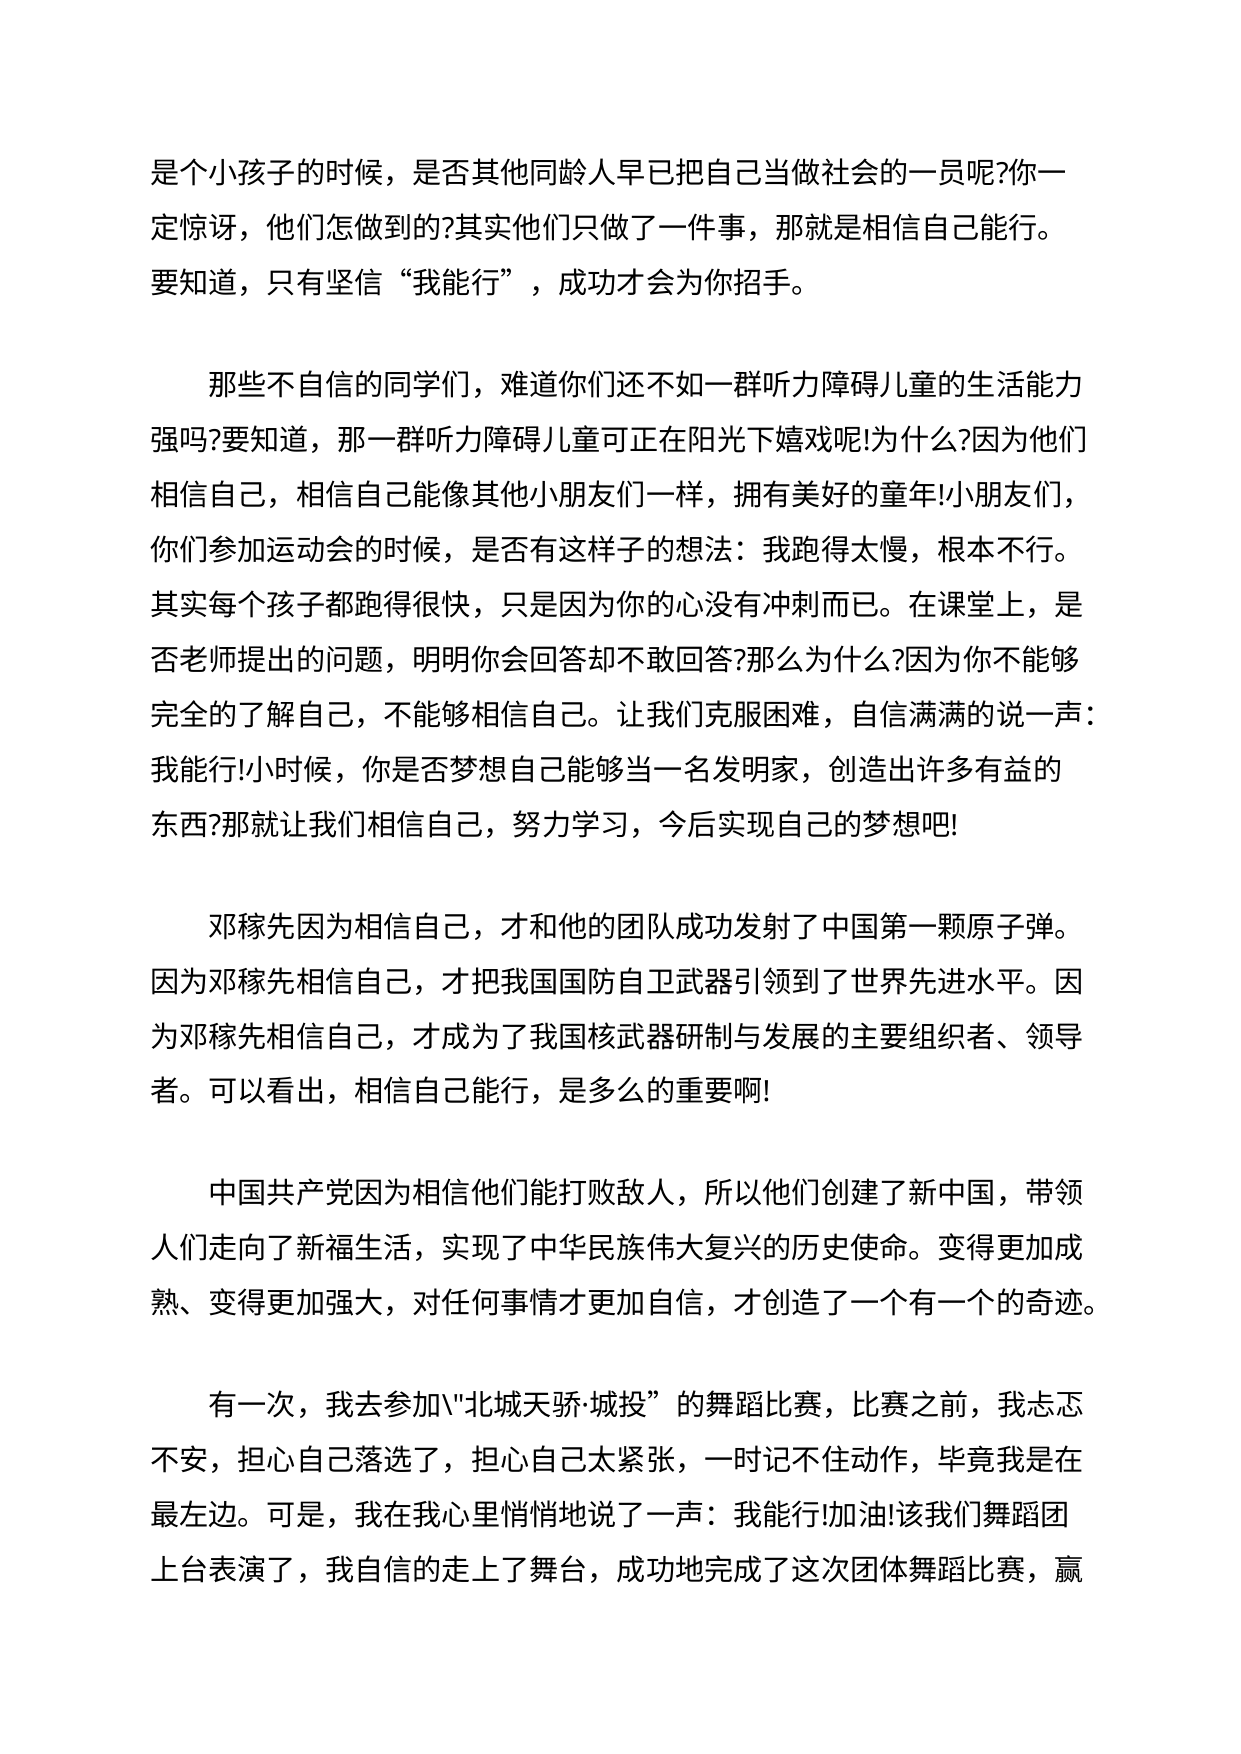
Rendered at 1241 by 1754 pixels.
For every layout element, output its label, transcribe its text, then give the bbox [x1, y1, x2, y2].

text 邓稼先因为相信自己，才和他的团队成功发射了中国第一颗原子弹。因为邓稼先相信自己，才把我国国防自卫武器引领到了世界先进水平。因为邓稼先相信自己，才成为了我国核武器研制与发展的主要组织者、领导者。可以看出，相信自己能行，是多么的重要啊! [150, 903, 1090, 1110]
text 那些不自信的同学们，难道你们还不如一群听力障碍儿童的生活能力强吗?要知道，那一群听力障碍儿童可正在阳光下嬉戏呢!为什么?因为他们相信自己，相信自己能像其他小朋友们一样，拥有美好的童年!小朋友们，你们参加运动会的时候，是否有这样子的想法：我跑得太慢，根本不行。其实每个孩子都跑得很快，只是因为你的心没有冲刺而已。在课堂上，是否老师提出的问题，明明你会回答却不敢回答?那么为什么?因为你不能够完全的了解自己，不能够相信自己。让我们克服困难，自信满满的说一声：我能行!小时候，你是否梦想自己能够当一名发明家，创造出许多有益的东西?那就让我们相信自己，努力学习，今后实现自己的梦想吧! [150, 362, 1090, 844]
text 中国共产党因为相信他们能打败敌人，所以他们创建了新中国，带领人们走向了新福生活，实现了中华民族伟大复兴的历史使命。变得更加成熟、变得更加强大，对任何事情才更加自信，才创造了一个有一个的奇迹。 [150, 1170, 1090, 1322]
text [150, 150, 1090, 302]
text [150, 1382, 1090, 1589]
